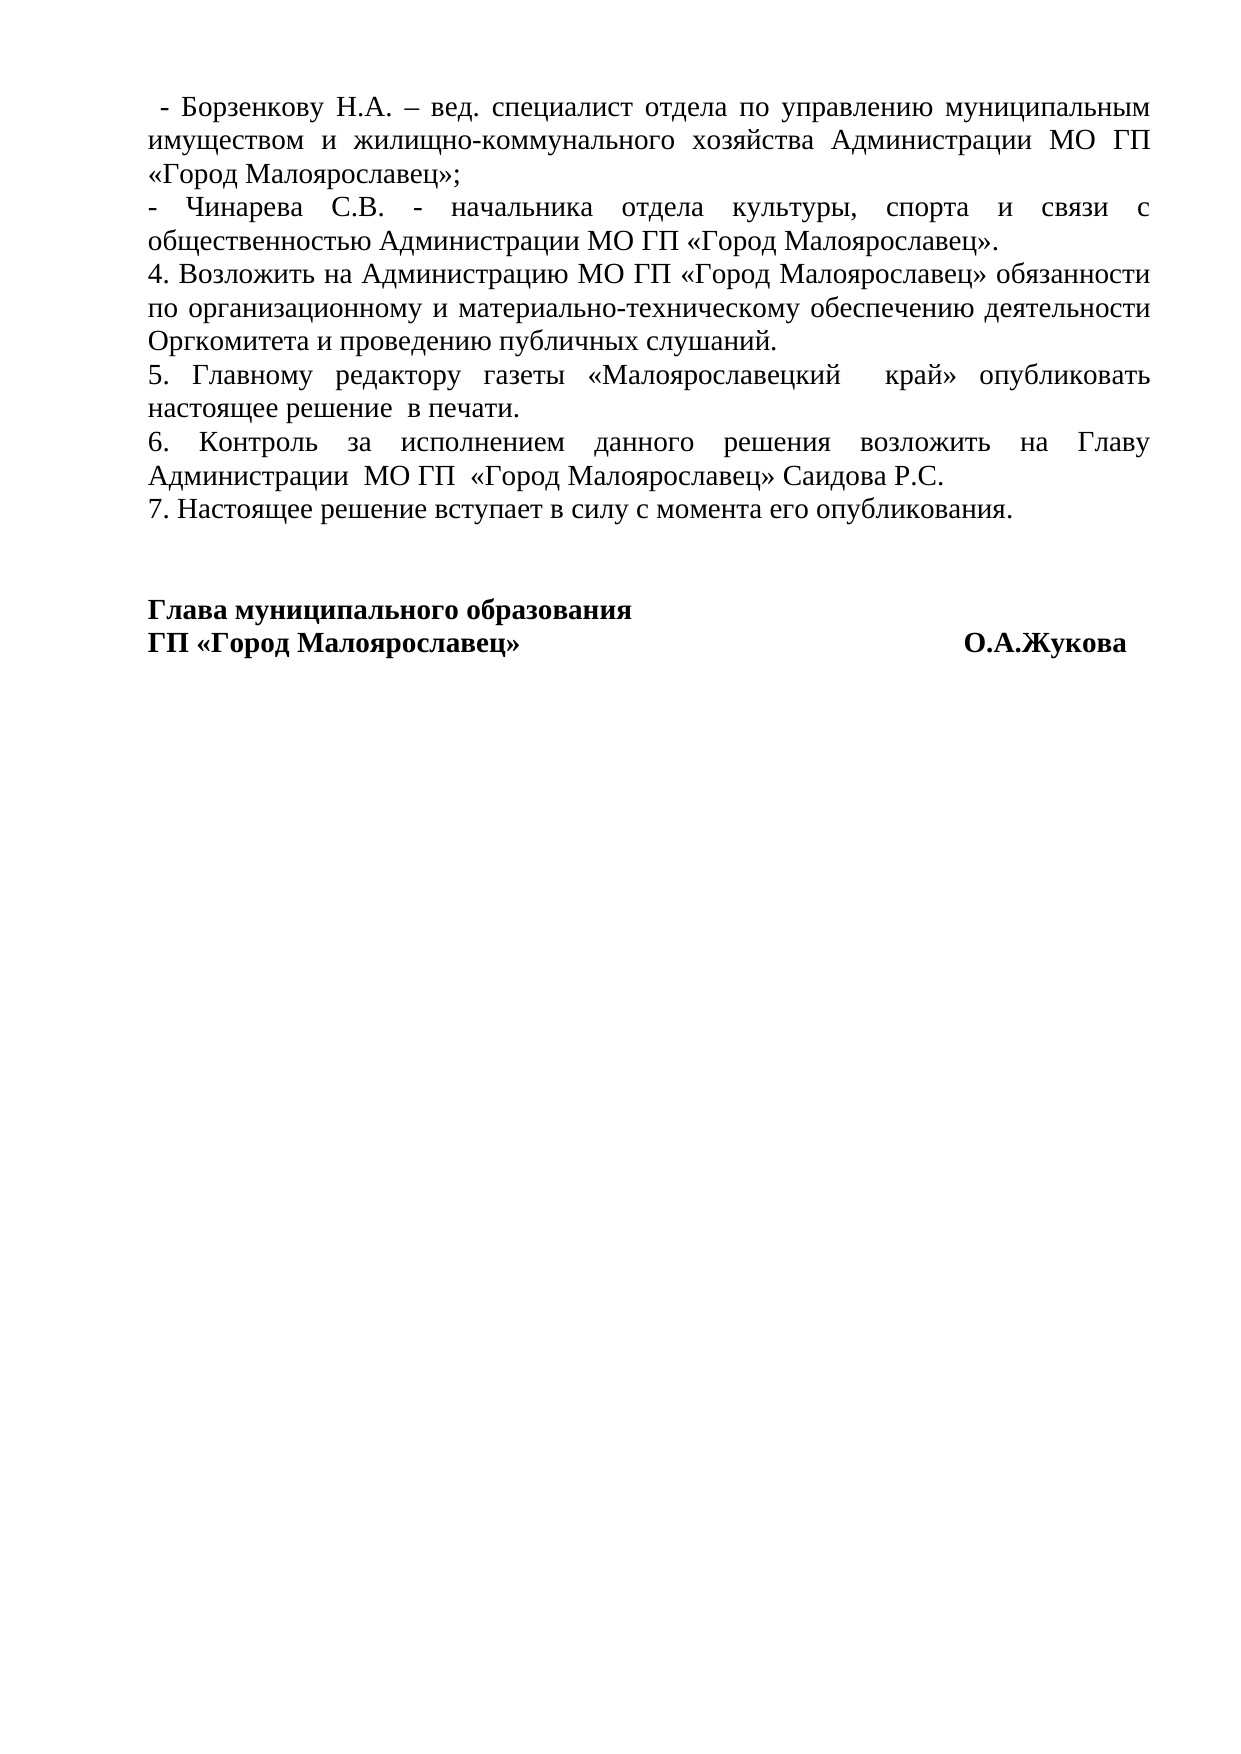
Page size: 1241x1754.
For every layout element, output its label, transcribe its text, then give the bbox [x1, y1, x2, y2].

text 7. Настоящее решение вступает в силу с момента его опубликования. [148, 491, 1152, 525]
text 5. Главному редактору газеты «Малоярославецкий край» опубликовать настоящее решение в печати. [148, 357, 1152, 424]
text 4. Возложить на Администрацию МО ГП «Город Малоярославец» обязанности по организационному и материально-техническому обеспечению деятельности Оргкомитета и проведению публичных слушаний. [148, 256, 1152, 357]
text - Борзенкову Н.А. – вед. специалист отдела по управлению муниципальным имуществом и жилищно-коммунального хозяйства Администрации МО ГП «Город Малоярославец»; [148, 89, 1152, 189]
text 6. Контроль за исполнением данного решения возложить на Главу Администрации МО ГП «Город Малоярославец» Саидова Р.С. [148, 424, 1152, 491]
text - Чинарева С.В. - начальника отдела культуры, спорта и связи с общественностью Администрации МО ГП «Город Малоярославец». [148, 189, 1152, 256]
text Глава муниципального образования [148, 592, 1152, 625]
text ГП «Город Малоярославец» О.А.Жукова [148, 625, 1152, 659]
